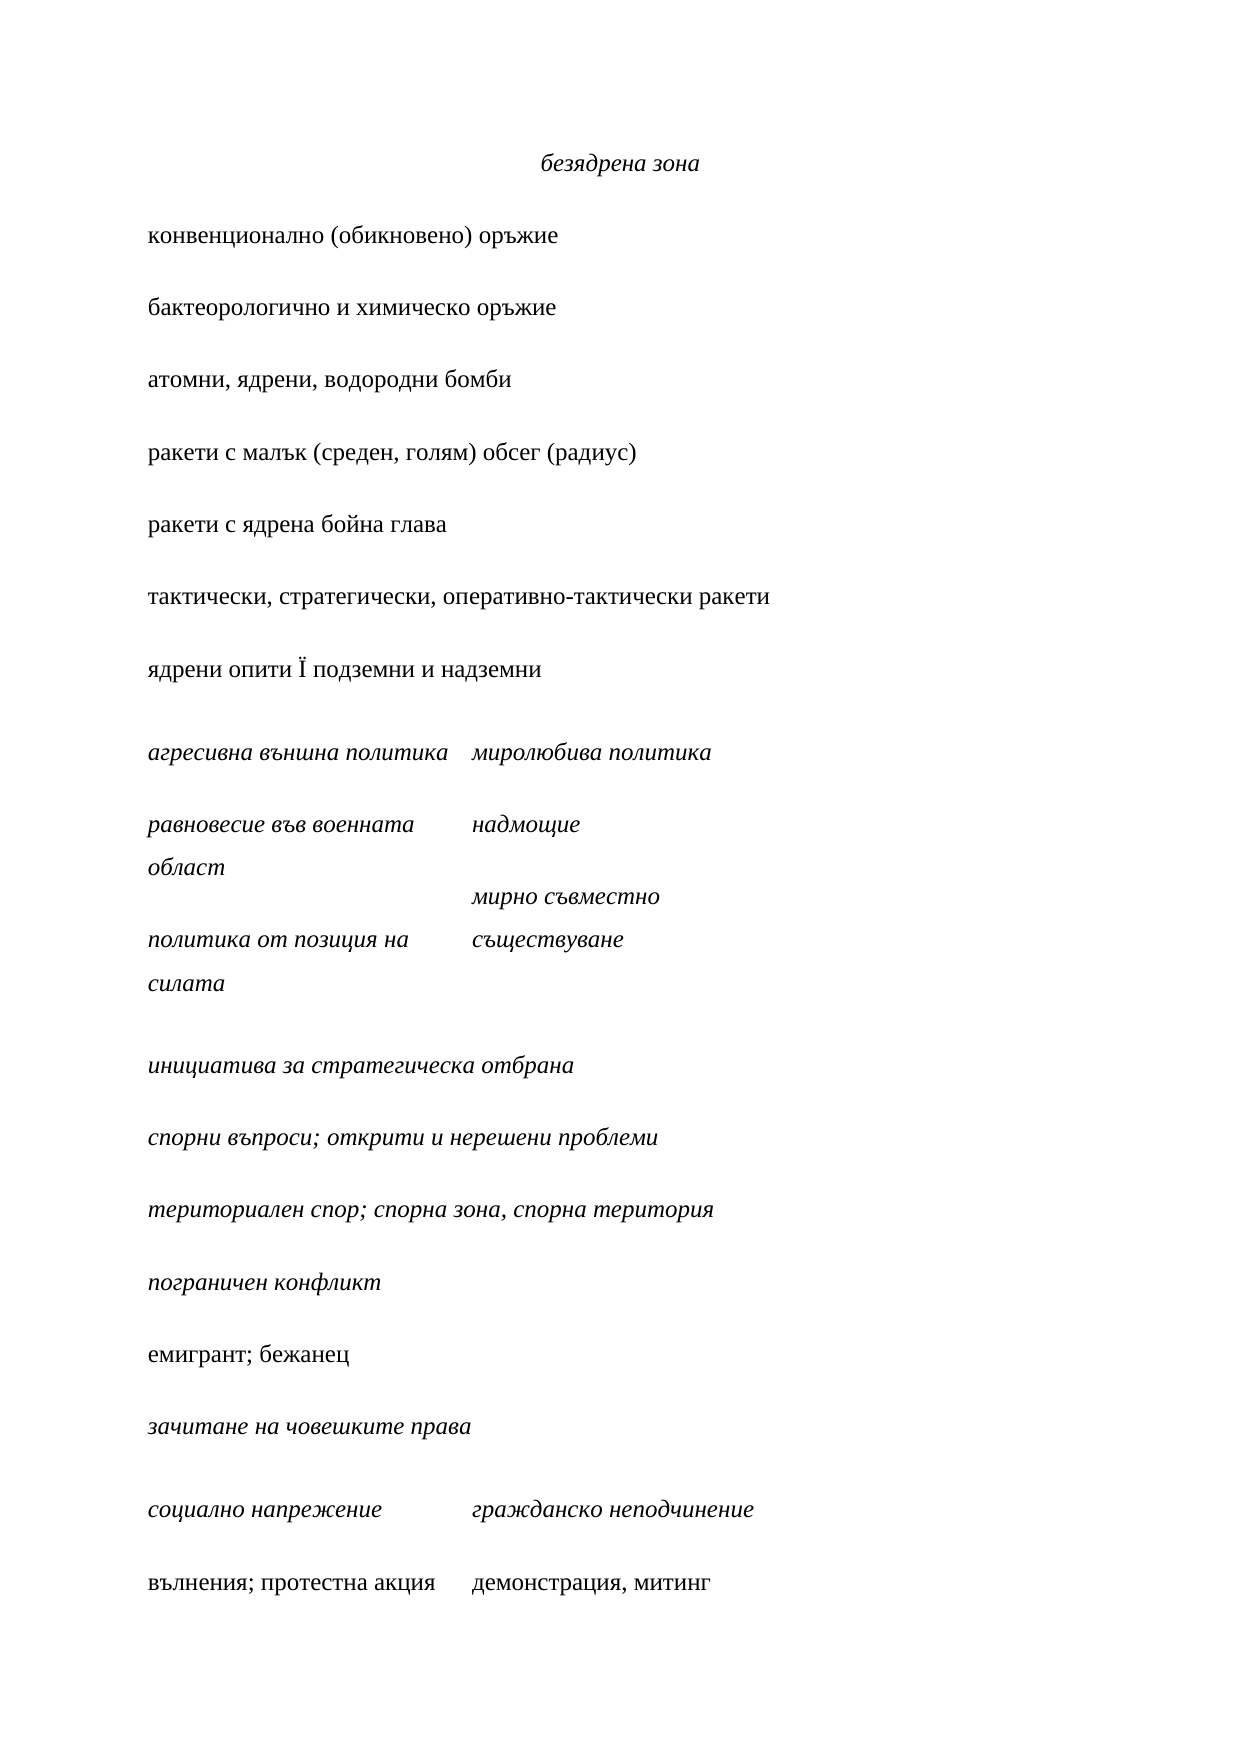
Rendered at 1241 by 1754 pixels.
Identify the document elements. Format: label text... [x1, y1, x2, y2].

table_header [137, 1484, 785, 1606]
text емигрант; бежанец [148, 1339, 1093, 1368]
text конвенционално (обикновено) оръжие [148, 220, 1093, 249]
text ракети с ядрена бойна глава [148, 509, 1093, 538]
text пограничен конфликт [148, 1267, 1093, 1295]
text инициатива за стратегическа отбрана [148, 1050, 1093, 1078]
text спорни въпроси; открити и нерешени проблеми [148, 1122, 1093, 1151]
text атомни, ядрени, водородни бомби [148, 364, 1093, 393]
text тактически, стратегически, оперативно-тактически ракети [148, 581, 1093, 610]
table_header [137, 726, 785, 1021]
text ракети с малък (среден, голям) обсег (радиус) [148, 437, 1093, 466]
text териториален спор; спорна зона, спорна територия [148, 1194, 1093, 1223]
text зачитане на човешките права [148, 1411, 1093, 1440]
text безядрена зона [148, 148, 1093, 176]
text бактеорологично и химическо оръжие [148, 292, 1093, 321]
text ядрени опити Ї подземни и надземни [148, 654, 1093, 682]
